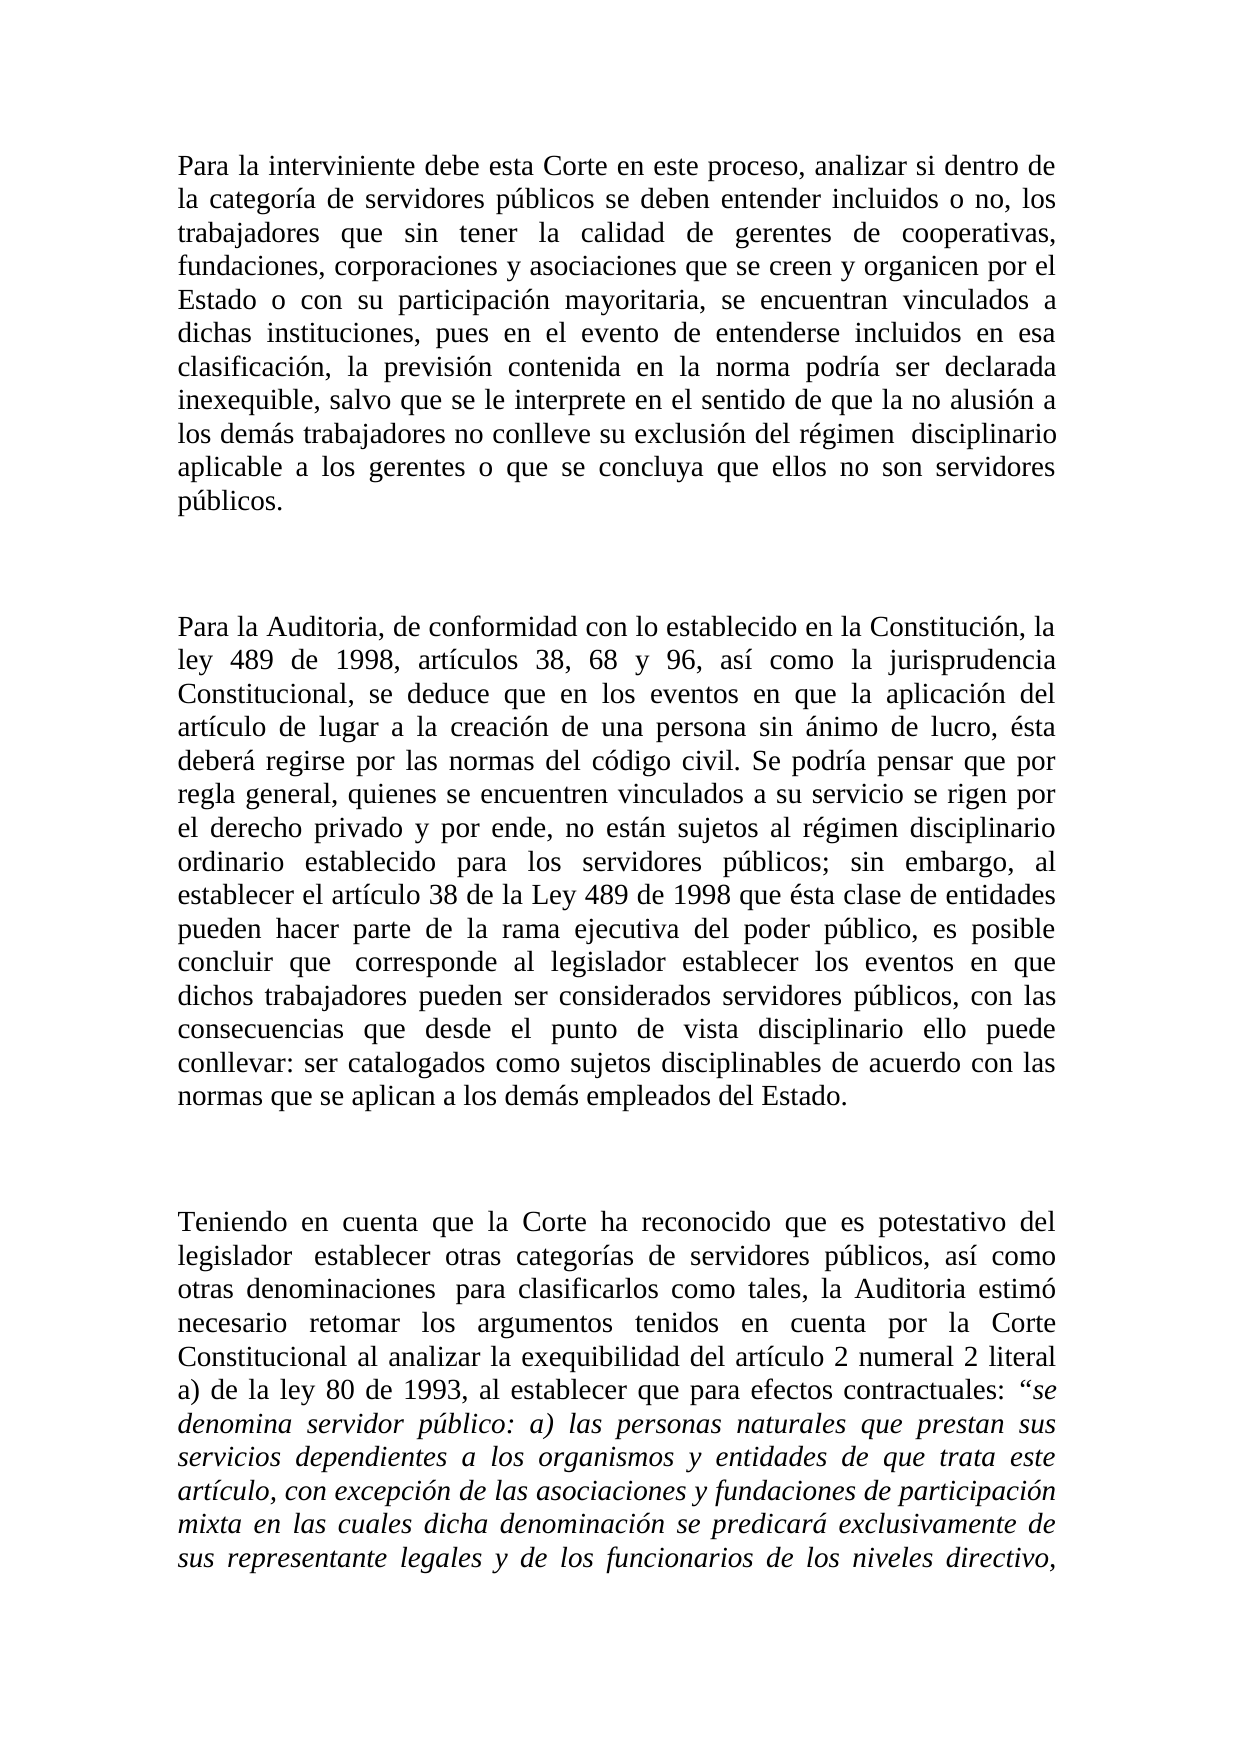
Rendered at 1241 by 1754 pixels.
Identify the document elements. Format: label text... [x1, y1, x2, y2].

text Para la interviniente debe esta Corte en este proceso, analizar si dentro de la categoría de servidores públicos se deben entender incluidos o no, los trabajadores que sin tener la calidad de gerentes de cooperativas, fundaciones, corporaciones y asociaciones que se creen y organicen por el Estado o con su participación mayoritaria, se encuentran vinculados a dichas instituciones, pues en el evento de entenderse incluidos en esa clasificación, la previsión contenida en la norma podría ser declarada inexequible, salvo que se le interprete en el sentido de que la no alusión a los demás trabajadores no conlleve su exclusión del régimen disciplinario aplicable a los gerentes o que se concluya que ellos no son servidores públicos. [177, 148, 1057, 517]
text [177, 1204, 1057, 1573]
text Para la Auditoria, de conformidad con lo establecido en la Constitución, la ley 489 de 1998, artículos 38, 68 y 96, así como la jurisprudencia Constitucional, se deduce que en los eventos en que la aplicación del artículo de lugar a la creación de una persona sin ánimo de lucro, ésta deberá regirse por las normas del código civil. Se podría pensar que por regla general, quienes se encuentren vinculados a su servicio se rigen por el derecho privado y por ende, no están sujetos al régimen disciplinario ordinario establecido para los servidores públicos; sin embargo, al establecer el artículo 38 de la Ley 489 de 1998 que ésta clase de entidades pueden hacer parte de la rama ejecutiva del poder público, es posible concluir que corresponde al legislador establecer los eventos en que dichos trabajadores pueden ser considerados servidores públicos, con las consecuencias que desde el punto de vista disciplinario ello puede conllevar: ser catalogados como sujetos disciplinables de acuerdo con las normas que se aplican a los demás empleados del Estado. [177, 609, 1057, 1112]
